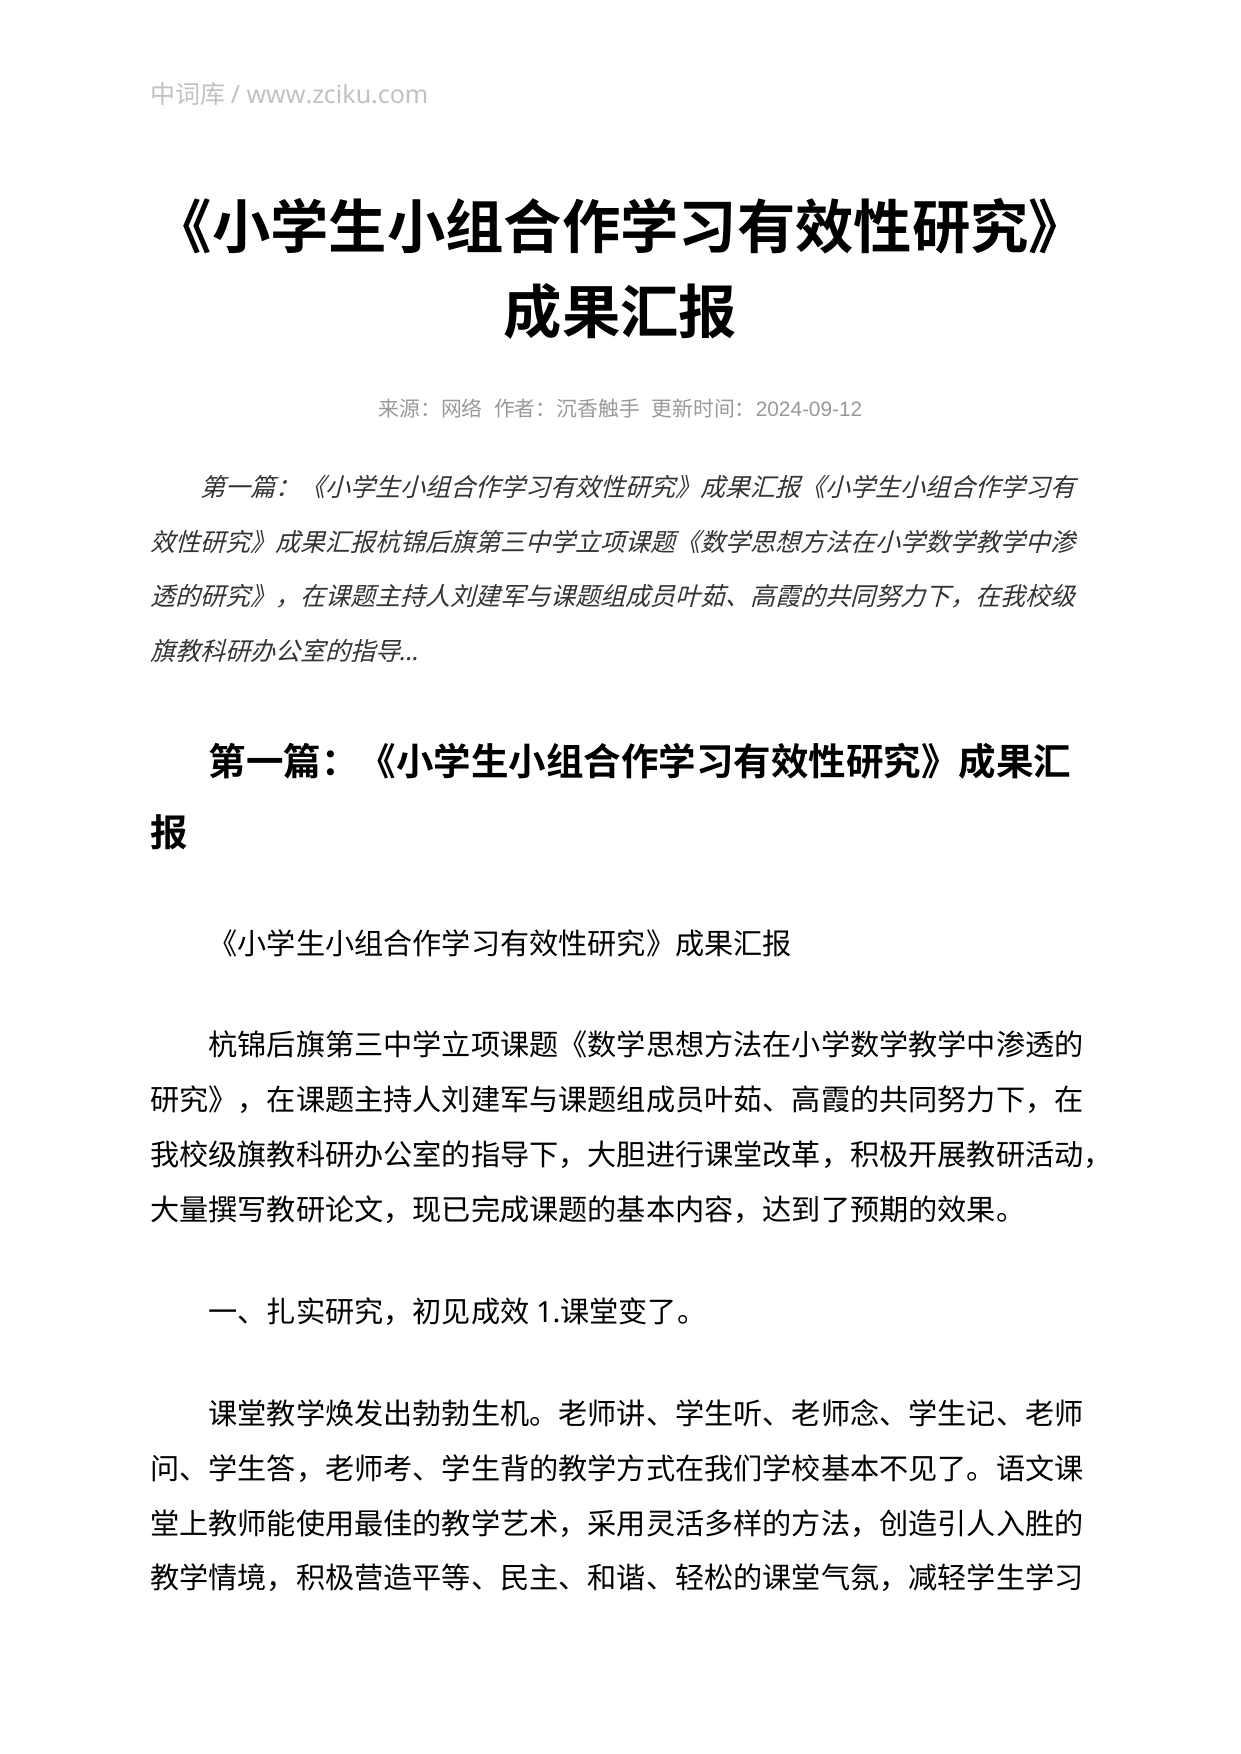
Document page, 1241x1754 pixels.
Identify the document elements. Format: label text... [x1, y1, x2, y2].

text 第一篇：《小学生小组合作学习有效性研究》成果汇报 [150, 732, 1090, 857]
text 第一篇：《小学生小组合作学习有效性研究》成果汇报《小学生小组合作学习有效性研究》成果汇报杭锦后旗第三中学立项课题《数学思想方法在小学数学教学中渗透的研究》，在课题主持人刘建军与课题组成员叶茹、高霞的共同努力下，在我校级旗教科研办公室的指导... [150, 468, 1090, 667]
text 杭锦后旗第三中学立项课题《数学思想方法在小学数学教学中渗透的研究》，在课题主持人刘建军与课题组成员叶茹、高霞的共同努力下，在我校级旗教科研办公室的指导下，大胆进行课堂改革，积极开展教研活动，大量撰写教研论文，现已完成课题的基本内容，达到了预期的效果。 [150, 1022, 1090, 1229]
text 来源：网络 作者：沉香触手 更新时间：2024-09-12 [150, 397, 1090, 421]
subtitle 《小学生小组合作学习有效性研究》成果汇报 [150, 181, 1090, 350]
text 一、扎实研究，初见成效 1.课堂变了。 [150, 1288, 1090, 1331]
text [150, 1390, 1090, 1597]
text 《小学生小组合作学习有效性研究》成果汇报 [150, 920, 1090, 962]
